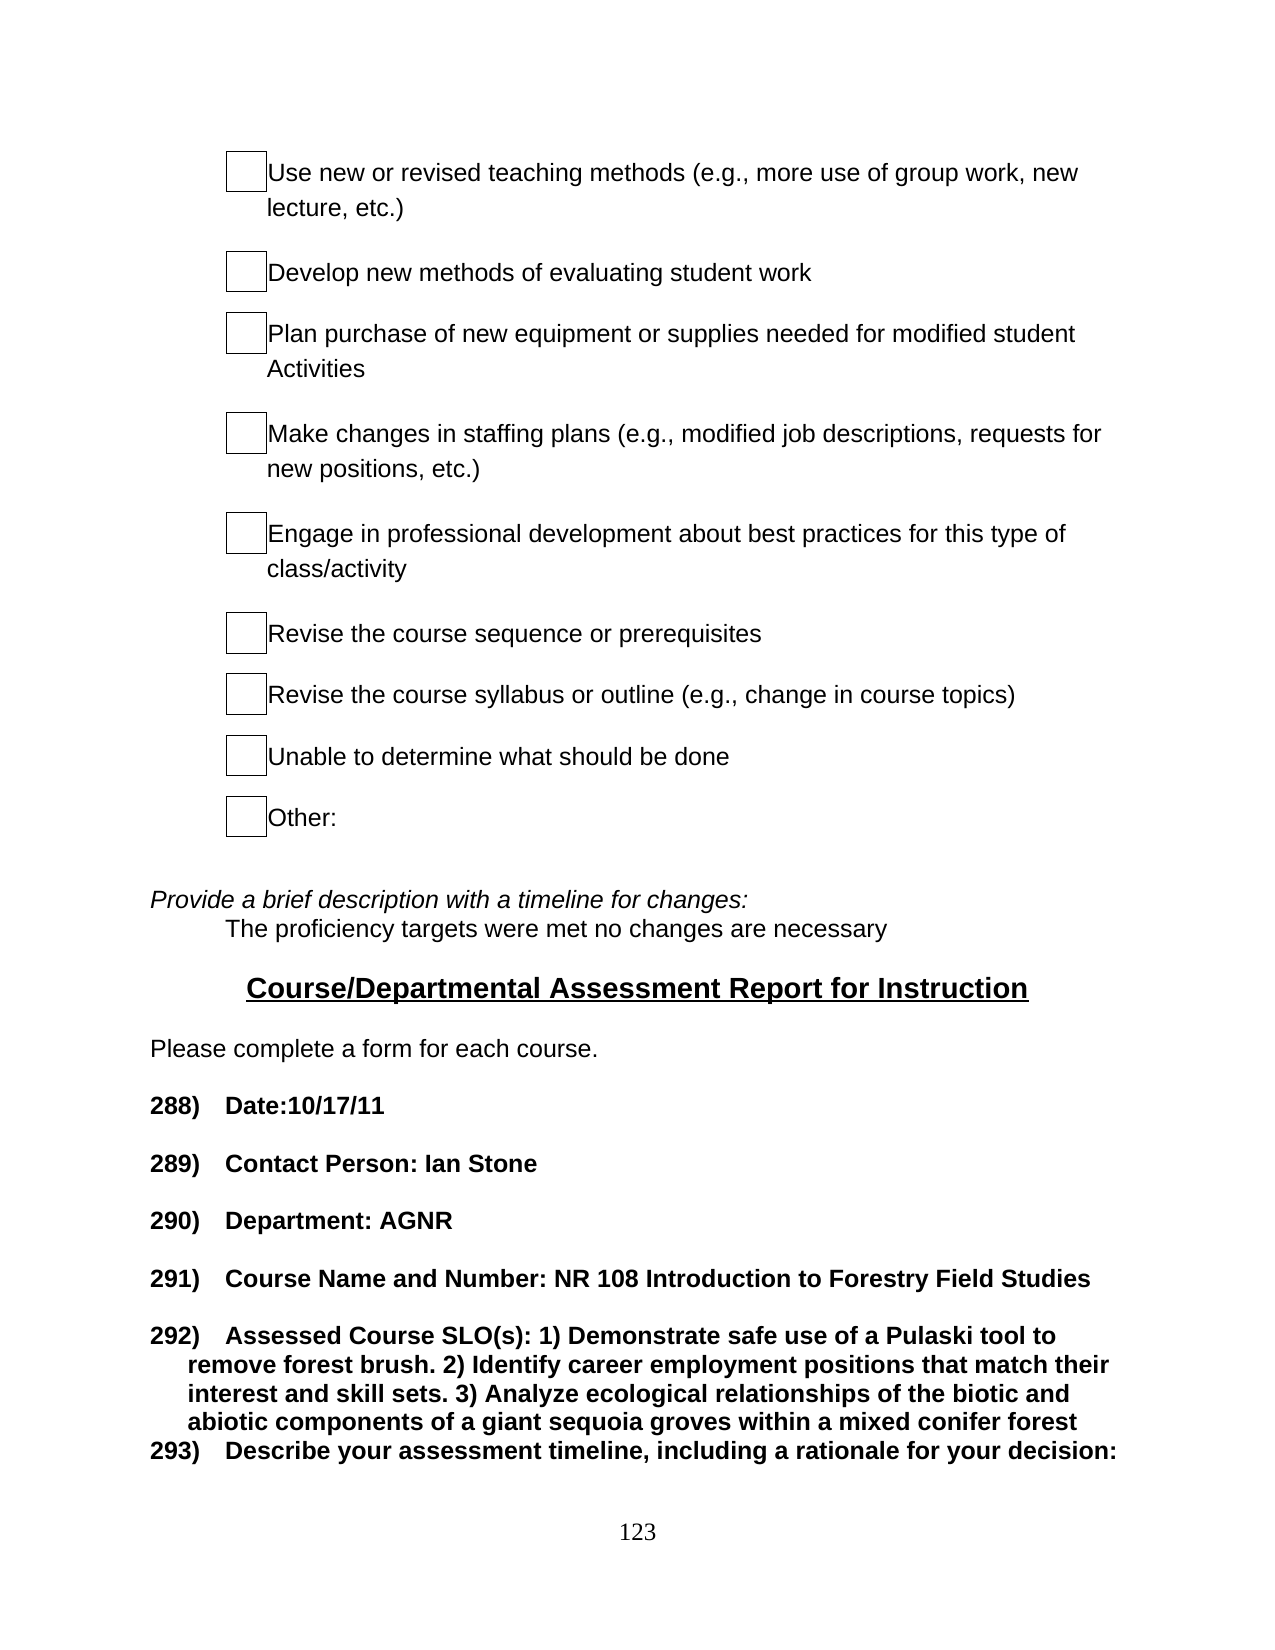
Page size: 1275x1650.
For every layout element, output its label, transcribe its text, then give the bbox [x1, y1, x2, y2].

text Make changes in staffing plans (e.g., modified job descriptions, requests for [225, 411, 1125, 454]
list Course Name and Number: NR 108 Introduction to Forestry Field Studies [150, 1263, 1125, 1292]
text Course/Departmental Assessment Report for Instruction [150, 971, 1125, 1005]
list Contact Person: Ian Stone [150, 1148, 1125, 1177]
text Activities [225, 354, 1125, 382]
text Revise the course syllabus or outline (e.g., change in course topics) [225, 672, 1125, 715]
text The proficiency targets were met no changes are necessary [150, 914, 1125, 942]
text Unable to determine what should be done [225, 734, 1125, 776]
list Date:10/17/11 [150, 1091, 1125, 1120]
list Assessed Course SLO(s): 1) Demonstrate safe use of a Pulaski tool to remove forest brush. 2) Identify career employment positions that match their interest and skill sets. 3) Analyze ecological relationships of the biotic and abiotic components of a giant sequoia groves within a mixed conifer forest [150, 1321, 1125, 1436]
text lecture, etc.) [225, 192, 1125, 221]
text Please complete a form for each course. [150, 1033, 1125, 1062]
list Department: AGNR [150, 1206, 1125, 1235]
text Use new or revised teaching methods (e.g., more use of group work, new [225, 150, 1125, 192]
list Describe your assessment timeline, including a rationale for your decision: [150, 1436, 1125, 1465]
text Develop new methods of evaluating student work [225, 250, 1125, 292]
text class/activity [225, 554, 1125, 582]
text Plan purchase of new equipment or supplies needed for modified student [225, 311, 1125, 354]
text new positions, etc.) [225, 454, 1125, 482]
text Revise the course sequence or prerequisites [225, 611, 1125, 654]
text Provide a brief description with a timeline for changes: [150, 885, 1125, 914]
text Other: [225, 795, 1125, 837]
text Engage in professional development about best practices for this type of [225, 511, 1125, 554]
